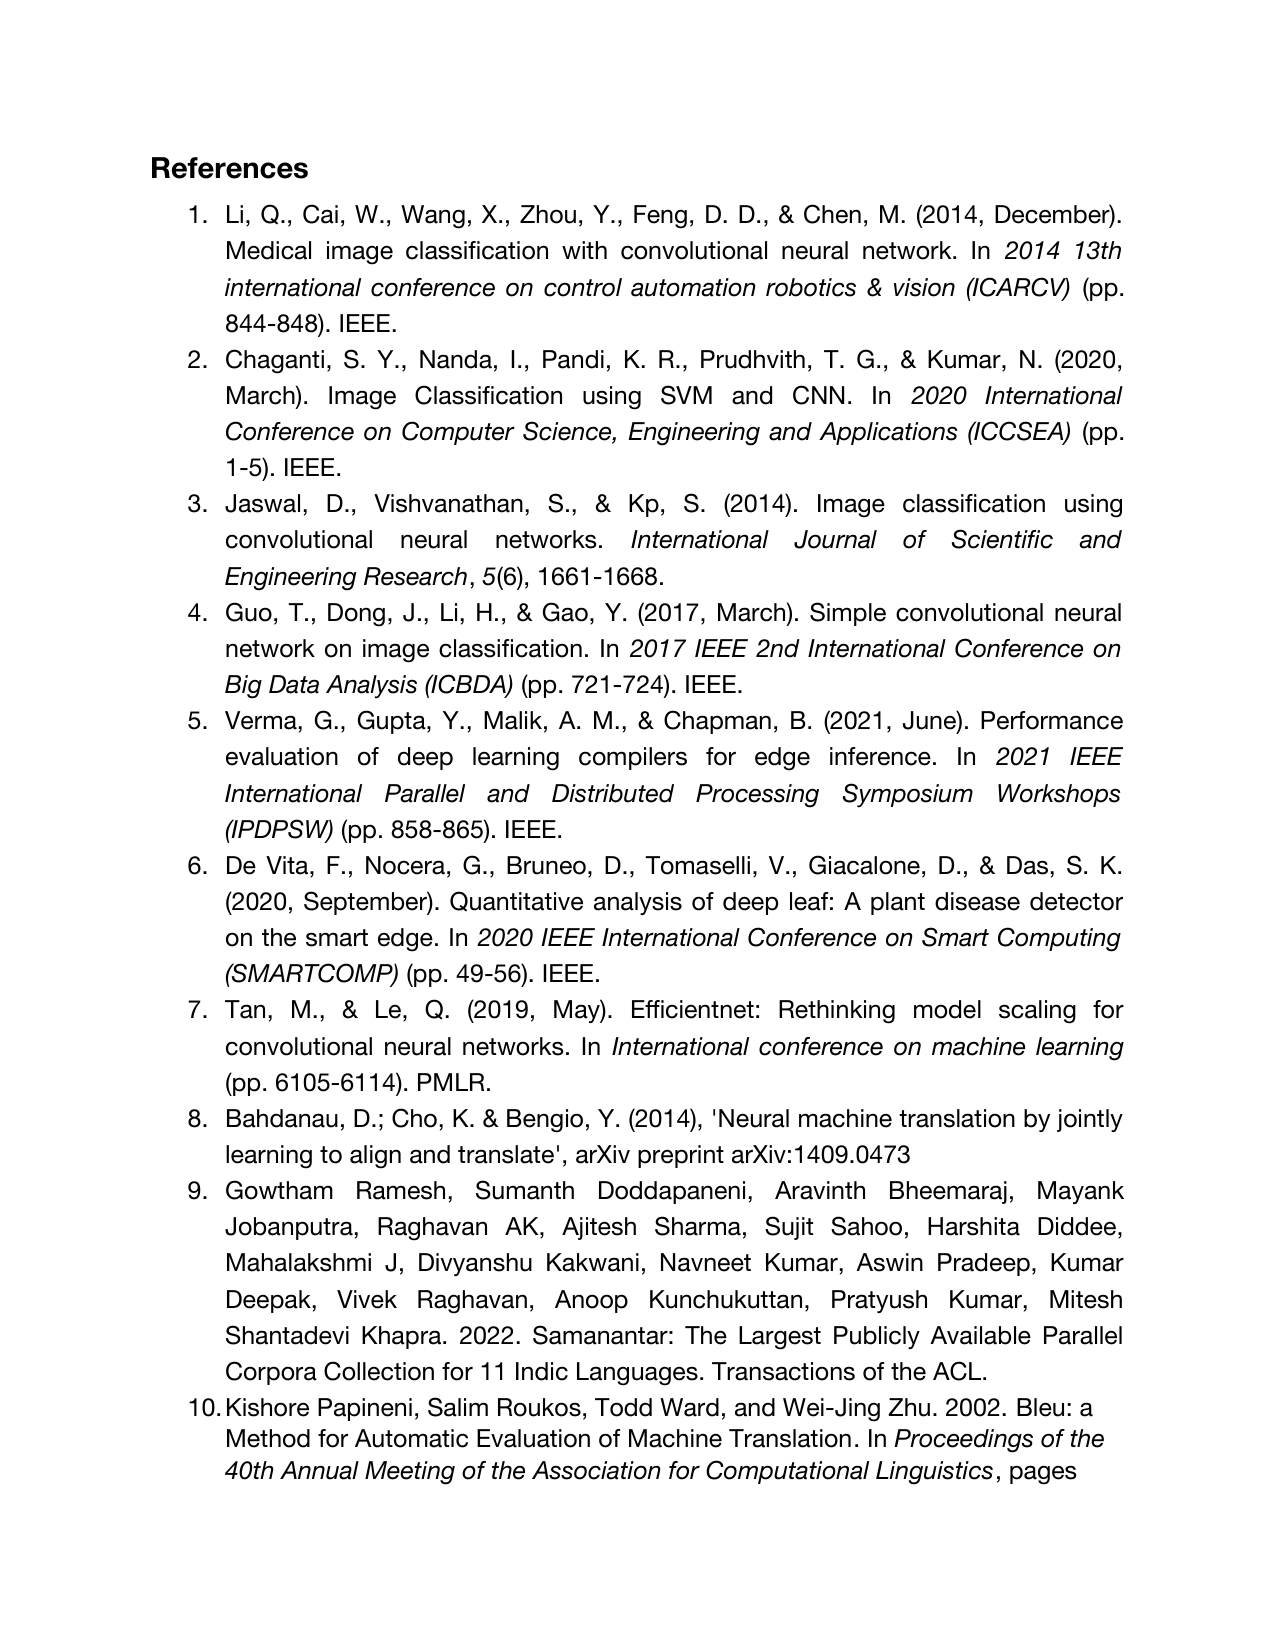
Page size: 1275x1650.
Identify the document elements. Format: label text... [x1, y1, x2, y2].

list Gowtham Ramesh, Sumanth Doddapaneni, Aravinth Bheemaraj, Mayank Jobanputra, Raghavan AK, Ajitesh Sharma, Sujit Sahoo, Harshita Diddee, Mahalakshmi J, Divyanshu Kakwani, Navneet Kumar, Aswin Pradeep, Kumar Deepak, Vivek Raghavan, Anoop Kunchukuttan, Pratyush Kumar, Mitesh Shantadevi Khapra. 2022. Samanantar: The Largest Publicly Available Parallel Corpora Collection for 11 Indic Languages. Transactions of the ACL. [187, 1175, 1125, 1387]
list Li, Q., Cai, W., Wang, X., Zhou, Y., Feng, D. D., & Chen, M. (2014, December). Medical image classification with convolutional neural network. In 2014 13th international conference on control automation robotics & vision (ICARCV) (pp. 844-848). IEEE. [187, 199, 1125, 339]
list Chaganti, S. Y., Nanda, I., Pandi, K. R., Prudhvith, T. G., & Kumar, N. (2020, March). Image Classification using SVM and CNN. In 2020 International Conference on Computer Science, Engineering and Applications (ICCSEA) (pp. 1-5). IEEE. [187, 344, 1125, 484]
list Bahdanau, D.; Cho, K. & Bengio, Y. (2014), 'Neural machine translation by jointly learning to align and translate', arXiv preprint arXiv:1409.0473 [187, 1103, 1125, 1171]
list Jaswal, D., Vishvanathan, S., & Kp, S. (2014). Image classification using convolutional neural networks. International Journal of Scientific and Engineering Research, 5(6), 1661-1668. [187, 488, 1125, 592]
list Verma, G., Gupta, Y., Malik, A. M., & Chapman, B. (2021, June). Performance evaluation of deep learning compilers for edge inference. In 2021 IEEE International Parallel and Distributed Processing Symposium Workshops (IPDPSW) (pp. 858-865). IEEE. [187, 705, 1125, 845]
list De Vita, F., Nocera, G., Bruneo, D., Tomaselli, V., Giacalone, D., & Das, S. K. (2020, September). Quantitative analysis of deep leaf: A plant disease detector on the smart edge. In 2020 IEEE International Conference on Smart Computing (SMARTCOMP) (pp. 49-56). IEEE. [187, 850, 1125, 990]
list Tan, M., & Le, Q. (2019, May). Efficientnet: Rethinking model scaling for convolutional neural networks. In International conference on machine learning (pp. 6105-6114). PMLR. [187, 994, 1125, 1098]
list Guo, T., Dong, J., Li, H., & Gao, Y. (2017, March). Simple convolutional neural network on image classification. In 2017 IEEE 2nd International Conference on Big Data Analysis (ICBDA) (pp. 721-724). IEEE. [187, 597, 1125, 701]
subtitle References [150, 150, 1125, 187]
